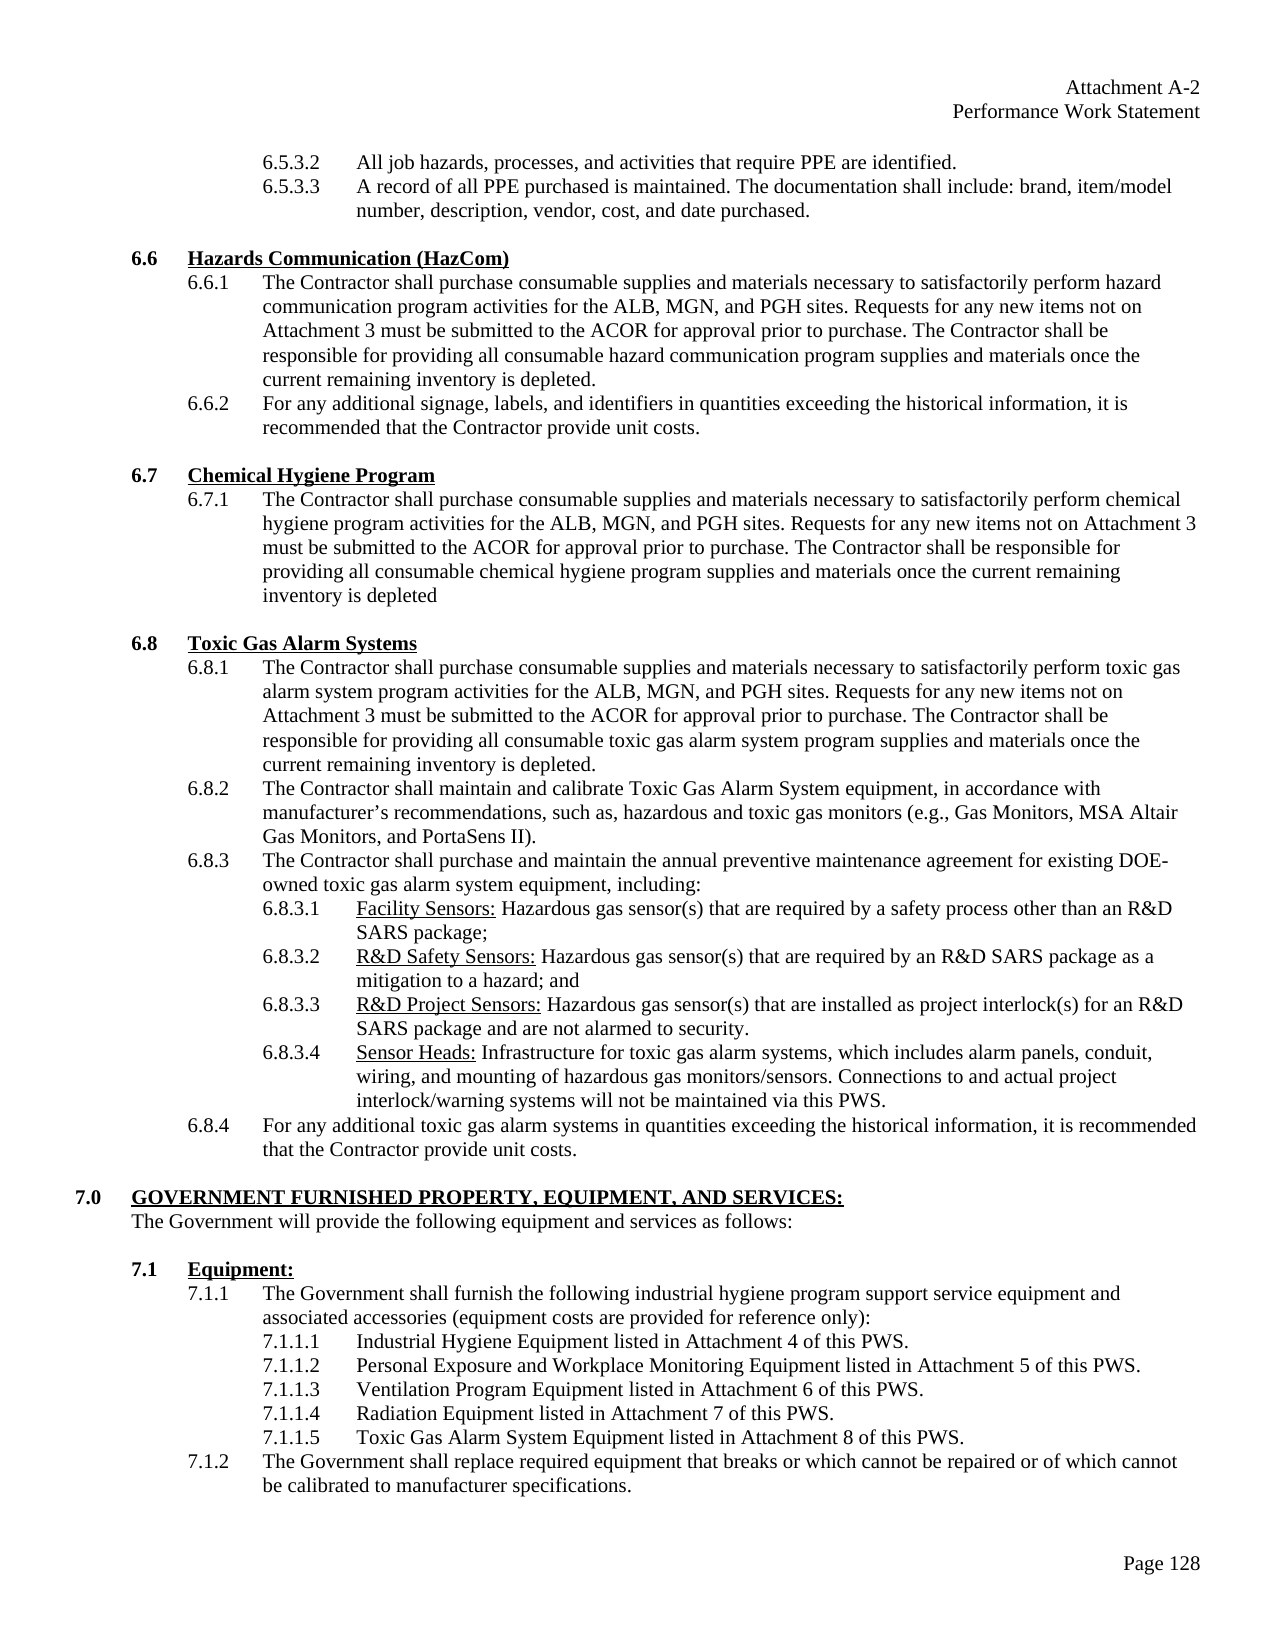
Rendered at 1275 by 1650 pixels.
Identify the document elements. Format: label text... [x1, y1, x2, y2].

text The Government will provide the following equipment and services as follows: [131, 1209, 1200, 1233]
list Toxic Gas Alarm System Equipment listed in Attachment 8 of this PWS. [262, 1425, 1200, 1449]
list GOVERNMENT FURNISHED PROPERTY, EQUIPMENT, AND SERVICES: [75, 1185, 1200, 1209]
list The Contractor shall purchase consumable supplies and materials necessary to satisfactorily perform toxic gas alarm system program activities for the ALB, MGN, and PGH sites. Requests for any new items not on Attachment 3 must be submitted to the ACOR for approval prior to purchase. The Contractor shall be responsible for providing all consumable toxic gas alarm system program supplies and materials once the current remaining inventory is depleted. [187, 655, 1200, 776]
list Industrial Hygiene Equipment listed in Attachment 4 of this PWS. [262, 1329, 1200, 1353]
list Chemical Hygiene Program [131, 463, 1200, 487]
list R&D Project Sensors: Hazardous gas sensor(s) that are installed as project interlock(s) for an R&D SARS package and are not alarmed to security. [262, 992, 1200, 1040]
list All job hazards, processes, and activities that require PPE are identified. [262, 150, 1200, 174]
list The Contractor shall purchase and maintain the annual preventive maintenance agreement for existing DOE-owned toxic gas alarm system equipment, including: [187, 848, 1200, 896]
list The Contractor shall purchase consumable supplies and materials necessary to satisfactorily perform hazard communication program activities for the ALB, MGN, and PGH sites. Requests for any new items not on Attachment 3 must be submitted to the ACOR for approval prior to purchase. The Contractor shall be responsible for providing all consumable hazard communication program supplies and materials once the current remaining inventory is depleted. [187, 270, 1200, 391]
list The Government shall replace required equipment that breaks or which cannot be repaired or of which cannot be calibrated to manufacturer specifications. [187, 1449, 1200, 1497]
list Hazards Communication (HazCom) [131, 246, 1200, 270]
list Ventilation Program Equipment listed in Attachment 6 of this PWS. [262, 1377, 1200, 1401]
list The Contractor shall maintain and calibrate Toxic Gas Alarm System equipment, in accordance with manufacturer’s recommendations, such as, hazardous and toxic gas monitors (e.g., Gas Monitors, MSA Altair Gas Monitors, and PortaSens II). [187, 776, 1200, 848]
list The Contractor shall purchase consumable supplies and materials necessary to satisfactorily perform chemical hygiene program activities for the ALB, MGN, and PGH sites. Requests for any new items not on Attachment 3 must be submitted to the ACOR for approval prior to purchase. The Contractor shall be responsible for providing all consumable chemical hygiene program supplies and materials once the current remaining inventory is depleted [187, 487, 1200, 607]
list For any additional signage, labels, and identifiers in quantities exceeding the historical information, it is recommended that the Contractor provide unit costs. [187, 391, 1200, 439]
list Equipment: [131, 1257, 1200, 1281]
list A record of all PPE purchased is maintained. The documentation shall include: brand, item/model number, description, vendor, cost, and date purchased. [262, 174, 1200, 222]
list Facility Sensors: Hazardous gas sensor(s) that are required by a safety process other than an R&D SARS package; [262, 896, 1200, 944]
list For any additional toxic gas alarm systems in quantities exceeding the historical information, it is recommended that the Contractor provide unit costs. [187, 1112, 1200, 1161]
list The Government shall furnish the following industrial hygiene program support service equipment and associated accessories (equipment costs are provided for reference only): [187, 1281, 1200, 1329]
list Personal Exposure and Workplace Monitoring Equipment listed in Attachment 5 of this PWS. [262, 1353, 1200, 1377]
list R&D Safety Sensors: Hazardous gas sensor(s) that are required by an R&D SARS package as a mitigation to a hazard; and [262, 944, 1200, 992]
list Sensor Heads: Infrastructure for toxic gas alarm systems, which includes alarm panels, conduit, wiring, and mounting of hazardous gas monitors/sensors. Connections to and actual project interlock/warning systems will not be maintained via this PWS. [262, 1040, 1200, 1112]
list Radiation Equipment listed in Attachment 7 of this PWS. [262, 1401, 1200, 1425]
list Toxic Gas Alarm Systems [131, 631, 1200, 655]
